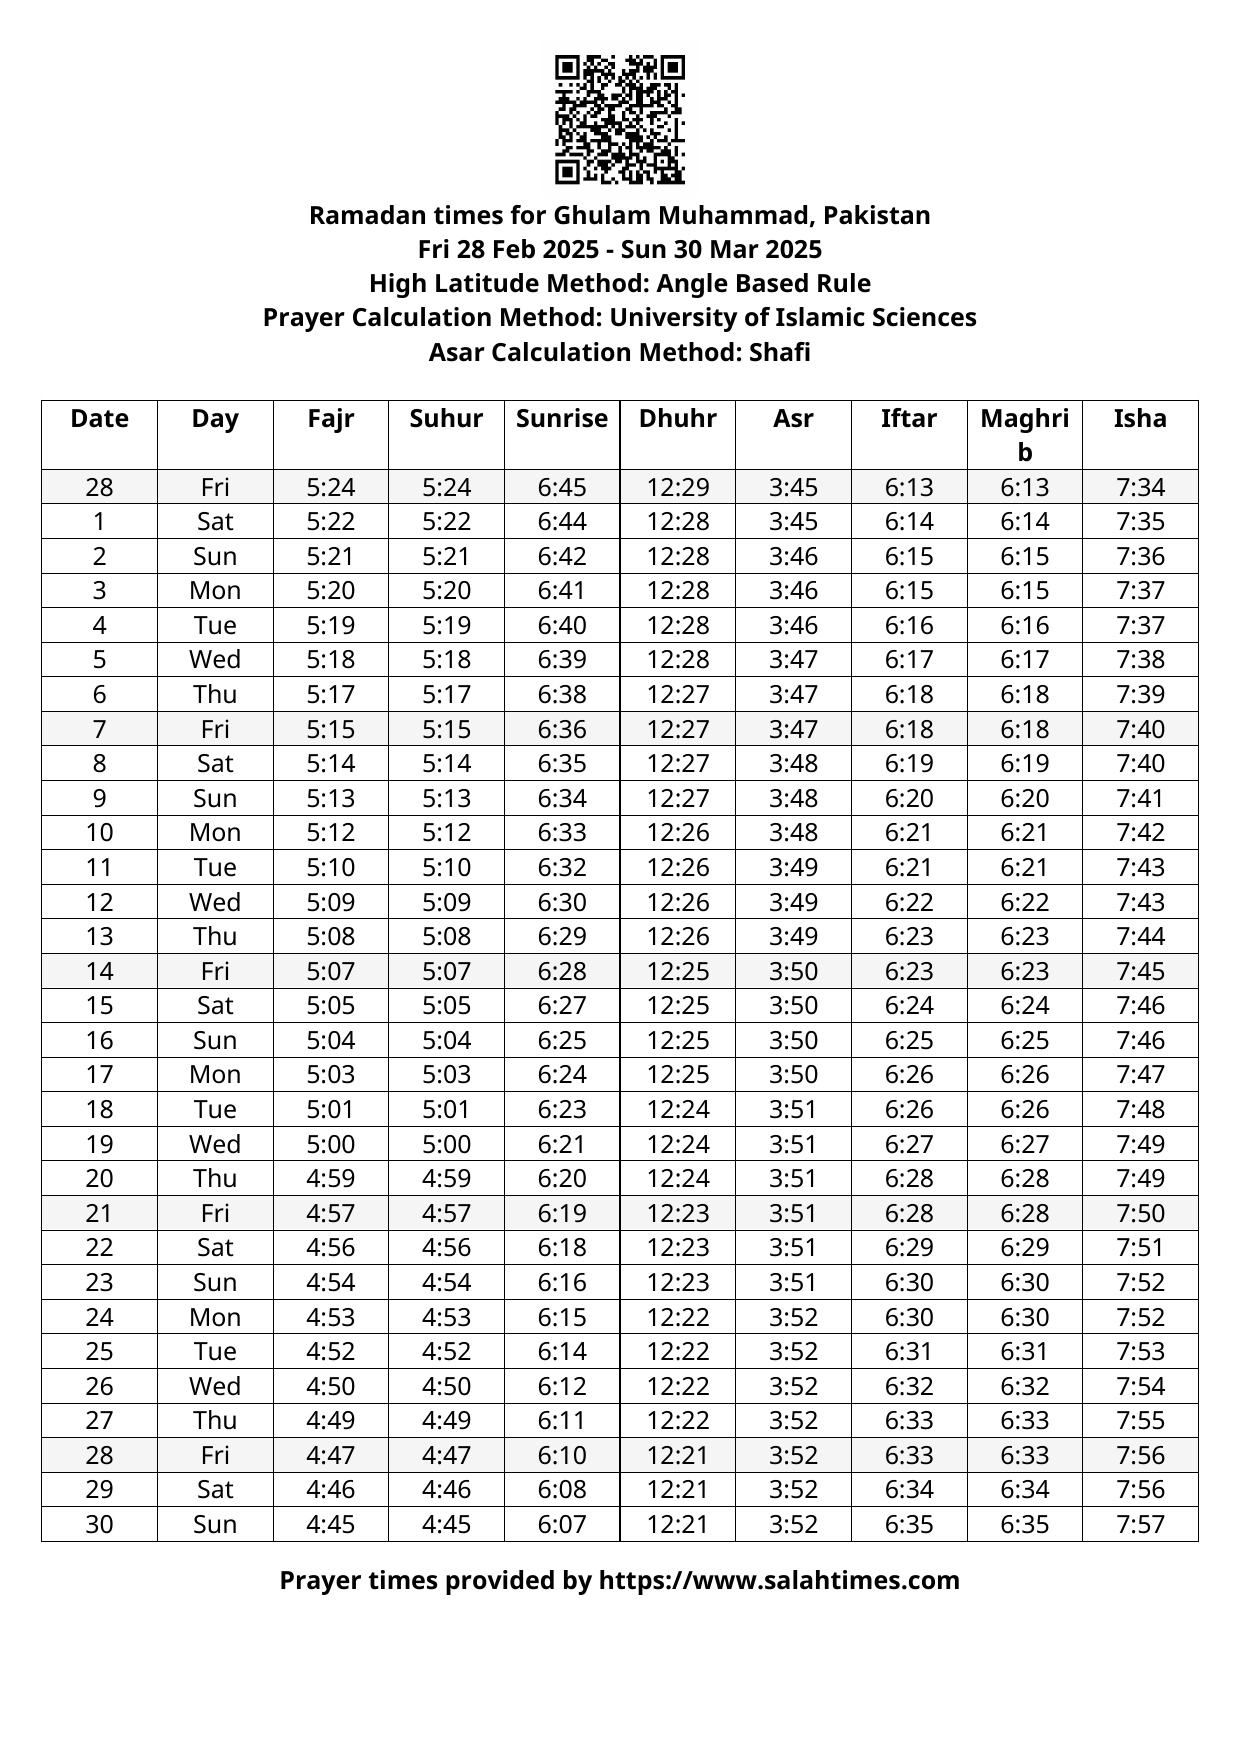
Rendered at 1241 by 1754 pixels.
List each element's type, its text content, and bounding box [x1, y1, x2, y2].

table_cell 6:39 [505, 643, 619, 676]
table_cell 6:28 [505, 954, 619, 987]
table_cell 7:55 [1083, 1404, 1198, 1437]
table_cell 12:26 [621, 885, 735, 918]
table_cell 5:00 [389, 1127, 504, 1160]
table_cell 3:51 [736, 1161, 851, 1195]
table_cell 6:23 [505, 1092, 619, 1126]
table_cell 1 [42, 504, 157, 538]
table_cell 6:31 [852, 1334, 967, 1368]
table_cell 12:24 [621, 1127, 735, 1160]
table_header Asr [736, 401, 851, 469]
table_cell 6:30 [968, 1265, 1082, 1299]
table_cell 6:28 [968, 1161, 1082, 1195]
table_cell 12:28 [621, 504, 735, 538]
table_cell 5:07 [274, 954, 388, 987]
table_cell 7 [42, 712, 157, 745]
table_cell 12:23 [621, 1265, 735, 1299]
text High Latitude Method: Angle Based Rule [42, 266, 1198, 300]
table_cell 4:49 [389, 1404, 504, 1437]
table_cell 7:40 [1083, 712, 1198, 745]
table_cell 3:52 [736, 1334, 851, 1368]
table_cell 5:00 [274, 1127, 388, 1160]
table_cell 3:47 [736, 677, 851, 711]
table_cell 15 [42, 989, 157, 1022]
table_header Suhur [389, 401, 504, 469]
table_cell 3:49 [736, 919, 851, 953]
table_cell 6:25 [852, 1023, 967, 1057]
table_cell 6:16 [505, 1265, 619, 1299]
table_cell Sat [158, 1231, 273, 1264]
table_cell 3:48 [736, 816, 851, 849]
table_cell 3:50 [736, 954, 851, 987]
table_cell 5:19 [274, 608, 388, 642]
table_cell 6:40 [505, 608, 619, 642]
table_cell 3:50 [736, 989, 851, 1022]
table_cell 26 [42, 1369, 157, 1402]
table_cell 6:11 [505, 1404, 619, 1437]
table_cell 7:43 [1083, 850, 1198, 884]
table_cell Fri [158, 470, 273, 503]
table_cell 27 [42, 1404, 157, 1437]
table_cell 6:15 [852, 539, 967, 572]
table_cell 14 [42, 954, 157, 987]
table_cell Fri [158, 712, 273, 745]
table_cell 6:36 [505, 712, 619, 745]
table_cell 6:42 [505, 539, 619, 572]
table_cell 6:33 [852, 1438, 967, 1472]
table_cell 6:14 [852, 504, 967, 538]
table_cell 7:39 [1083, 677, 1198, 711]
table_cell 2 [42, 539, 157, 572]
table_cell 12:28 [621, 539, 735, 572]
table_cell 12:27 [621, 781, 735, 814]
table_cell 3:51 [736, 1127, 851, 1160]
table_cell 6:08 [505, 1473, 619, 1506]
table_cell Sun [158, 1023, 273, 1057]
table_cell 16 [42, 1023, 157, 1057]
table_cell 5:09 [389, 885, 504, 918]
table_cell 6 [42, 677, 157, 711]
table_cell 5:01 [389, 1092, 504, 1126]
table_cell 6:18 [968, 677, 1082, 711]
table_cell 5:18 [389, 643, 504, 676]
table_cell 6:23 [968, 954, 1082, 987]
table_cell 4:52 [389, 1334, 504, 1368]
table_cell 6:26 [852, 1092, 967, 1126]
table_header Fajr [274, 401, 388, 469]
table_cell 5:10 [389, 850, 504, 884]
table_cell 10 [42, 816, 157, 849]
table_cell Sat [158, 746, 273, 780]
table_cell 6:32 [968, 1369, 1082, 1402]
table_cell 4:49 [274, 1404, 388, 1437]
table_cell 6:15 [505, 1300, 619, 1333]
table_cell 5:01 [274, 1092, 388, 1126]
table_cell 5:14 [274, 746, 388, 780]
table_cell 7:51 [1083, 1231, 1198, 1264]
table_cell 12:22 [621, 1369, 735, 1402]
table_cell 6:17 [852, 643, 967, 676]
table_cell 4:50 [389, 1369, 504, 1402]
table_cell 6:14 [505, 1334, 619, 1368]
table_cell 6:35 [968, 1507, 1082, 1541]
table_cell Sat [158, 1473, 273, 1506]
table_cell 6:32 [505, 850, 619, 884]
table_cell 3:47 [736, 712, 851, 745]
table_cell 29 [42, 1473, 157, 1506]
table_cell 4:45 [389, 1507, 504, 1541]
table_cell 6:18 [852, 712, 967, 745]
table_cell 6:20 [968, 781, 1082, 814]
table_cell 3:46 [736, 574, 851, 607]
table_cell 12:27 [621, 677, 735, 711]
table_cell Sat [158, 504, 273, 538]
table_cell 5:15 [274, 712, 388, 745]
table_cell 7:40 [1083, 746, 1198, 780]
table_cell 5:08 [389, 919, 504, 953]
table_cell 4:53 [274, 1300, 388, 1333]
table_cell 6:22 [852, 885, 967, 918]
table_cell 6:30 [852, 1300, 967, 1333]
table_cell 6:33 [968, 1404, 1082, 1437]
table_cell 6:28 [968, 1196, 1082, 1229]
table_cell 6:26 [852, 1058, 967, 1091]
table_cell 5:18 [274, 643, 388, 676]
table_cell Tue [158, 608, 273, 642]
table_cell 6:12 [505, 1369, 619, 1402]
table_cell 7:38 [1083, 643, 1198, 676]
table_cell Thu [158, 919, 273, 953]
table_cell 21 [42, 1196, 157, 1229]
table_cell 4:56 [274, 1231, 388, 1264]
table_cell 3:47 [736, 643, 851, 676]
table_cell 22 [42, 1231, 157, 1264]
table_cell 12:27 [621, 712, 735, 745]
table_cell 7:56 [1083, 1438, 1198, 1472]
table_cell 6:19 [852, 746, 967, 780]
table_cell Fri [158, 1438, 273, 1472]
table_cell 12:24 [621, 1092, 735, 1126]
table_cell 6:29 [852, 1231, 967, 1264]
table_cell 7:42 [1083, 816, 1198, 849]
table_cell 11 [42, 850, 157, 884]
table_cell 5 [42, 643, 157, 676]
table_cell 6:23 [968, 919, 1082, 953]
table_cell 8 [42, 746, 157, 780]
table_cell 6:27 [852, 1127, 967, 1160]
table_cell 4:57 [389, 1196, 504, 1229]
table_cell 3:46 [736, 539, 851, 572]
table_cell 6:18 [968, 712, 1082, 745]
table_cell 12:22 [621, 1334, 735, 1368]
table_cell 4:56 [389, 1231, 504, 1264]
table_cell 3:51 [736, 1231, 851, 1264]
table_cell 7:57 [1083, 1507, 1198, 1541]
table_cell 6:15 [968, 539, 1082, 572]
table_cell 5:13 [274, 781, 388, 814]
table_cell 6:33 [968, 1438, 1082, 1472]
table_cell 5:22 [389, 504, 504, 538]
table_cell 7:56 [1083, 1473, 1198, 1506]
table_cell 3:45 [736, 504, 851, 538]
table_cell 6:10 [505, 1438, 619, 1472]
table_cell 5:21 [274, 539, 388, 572]
table_cell 6:24 [852, 989, 967, 1022]
table_cell 12:25 [621, 954, 735, 987]
table_cell 6:30 [852, 1265, 967, 1299]
table_cell 3:50 [736, 1023, 851, 1057]
table_cell 7:45 [1083, 954, 1198, 987]
table_cell 3:52 [736, 1507, 851, 1541]
table_cell 12:21 [621, 1473, 735, 1506]
table_cell 6:18 [505, 1231, 619, 1264]
table_cell 6:27 [968, 1127, 1082, 1160]
table_cell 5:05 [389, 989, 504, 1022]
table_cell 7:52 [1083, 1265, 1198, 1299]
table_cell Fri [158, 1196, 273, 1229]
table_cell 6:17 [968, 643, 1082, 676]
text Asar Calculation Method: Shafi [42, 334, 1198, 368]
table_cell Tue [158, 1092, 273, 1126]
table_header Dhuhr [621, 401, 735, 469]
table_cell 5:21 [389, 539, 504, 572]
table_cell 6:25 [968, 1023, 1082, 1057]
table_cell 12:27 [621, 746, 735, 780]
table_cell 19 [42, 1127, 157, 1160]
table_cell 12:26 [621, 816, 735, 849]
text Prayer Calculation Method: University of Islamic Sciences [42, 300, 1198, 334]
table_cell 5:10 [274, 850, 388, 884]
table_cell 4:45 [274, 1507, 388, 1541]
table_cell 7:35 [1083, 504, 1198, 538]
table_cell 4:47 [274, 1438, 388, 1472]
table_cell 6:20 [505, 1161, 619, 1195]
table_cell 5:22 [274, 504, 388, 538]
table_cell Sun [158, 1507, 273, 1541]
table_cell 7:47 [1083, 1058, 1198, 1091]
table_cell 6:19 [505, 1196, 619, 1229]
table_cell 6:41 [505, 574, 619, 607]
table_cell Wed [158, 1369, 273, 1402]
table_cell 6:19 [968, 746, 1082, 780]
table_cell Sun [158, 781, 273, 814]
table_cell 6:34 [852, 1473, 967, 1506]
table_cell 23 [42, 1265, 157, 1299]
table_cell 6:21 [852, 816, 967, 849]
table_cell 17 [42, 1058, 157, 1091]
table_cell 12:26 [621, 850, 735, 884]
table_cell 6:18 [852, 677, 967, 711]
table_cell 6:33 [852, 1404, 967, 1437]
table_cell Mon [158, 1058, 273, 1091]
table_cell 4:50 [274, 1369, 388, 1402]
table_cell 3:48 [736, 746, 851, 780]
table_cell 5:03 [274, 1058, 388, 1091]
table_header Date [42, 401, 157, 469]
table_cell 5:05 [274, 989, 388, 1022]
table_cell 4:54 [274, 1265, 388, 1299]
table_cell 7:50 [1083, 1196, 1198, 1229]
picture [542, 41, 699, 198]
table_cell 4:46 [274, 1473, 388, 1506]
table_cell 12:25 [621, 989, 735, 1022]
table_cell 5:20 [389, 574, 504, 607]
table_cell 3:51 [736, 1265, 851, 1299]
table_cell 3:52 [736, 1404, 851, 1437]
table_cell 5:12 [389, 816, 504, 849]
table_cell 6:15 [852, 574, 967, 607]
table_cell 5:07 [389, 954, 504, 987]
table_cell 3 [42, 574, 157, 607]
table_header Day [158, 401, 273, 469]
table_cell Mon [158, 1300, 273, 1333]
table_cell 3:46 [736, 608, 851, 642]
table_cell 3:51 [736, 1196, 851, 1229]
table_cell 12:21 [621, 1438, 735, 1472]
table_cell 6:34 [505, 781, 619, 814]
table_cell 3:49 [736, 850, 851, 884]
table_cell 5:24 [389, 470, 504, 503]
table_cell 6:27 [505, 989, 619, 1022]
table_cell 6:35 [505, 746, 619, 780]
table_cell 4:46 [389, 1473, 504, 1506]
table_cell 6:28 [852, 1161, 967, 1195]
table_cell 3:45 [736, 470, 851, 503]
table_cell 6:32 [852, 1369, 967, 1402]
table_cell 7:46 [1083, 1023, 1198, 1057]
table_cell 6:25 [505, 1023, 619, 1057]
table_cell 3:49 [736, 885, 851, 918]
table_cell 5:09 [274, 885, 388, 918]
table_cell 3:50 [736, 1058, 851, 1091]
table_cell Sat [158, 989, 273, 1022]
table_cell 6:21 [968, 816, 1082, 849]
table_cell Thu [158, 1404, 273, 1437]
table_cell 7:36 [1083, 539, 1198, 572]
table_cell 6:35 [852, 1507, 967, 1541]
table_cell 25 [42, 1334, 157, 1368]
table_cell Sun [158, 1265, 273, 1299]
table_cell Fri [158, 954, 273, 987]
table_cell 5:13 [389, 781, 504, 814]
table_cell 12:26 [621, 919, 735, 953]
table_cell 5:17 [389, 677, 504, 711]
table_cell 4:59 [274, 1161, 388, 1195]
table_cell 12:21 [621, 1507, 735, 1541]
table_cell 4:47 [389, 1438, 504, 1472]
table_cell 3:52 [736, 1369, 851, 1402]
table_cell Wed [158, 885, 273, 918]
table_cell 6:45 [505, 470, 619, 503]
table_header Iftar [852, 401, 967, 469]
table_cell 3:52 [736, 1473, 851, 1506]
table_cell 6:30 [505, 885, 619, 918]
table_cell Wed [158, 1127, 273, 1160]
table_cell 12 [42, 885, 157, 918]
table_cell 7:49 [1083, 1127, 1198, 1160]
table_cell 6:23 [852, 954, 967, 987]
table_cell 5:14 [389, 746, 504, 780]
table_cell 6:31 [968, 1334, 1082, 1368]
table_cell 18 [42, 1092, 157, 1126]
table_cell 4 [42, 608, 157, 642]
table_cell 12:23 [621, 1196, 735, 1229]
table_cell 28 [42, 470, 157, 503]
table_cell 3:52 [736, 1300, 851, 1333]
table_cell 6:21 [852, 850, 967, 884]
table_cell 7:43 [1083, 885, 1198, 918]
table_cell 7:37 [1083, 574, 1198, 607]
table_cell 6:38 [505, 677, 619, 711]
table_cell 5:24 [274, 470, 388, 503]
table_cell 12:22 [621, 1300, 735, 1333]
table_cell Mon [158, 816, 273, 849]
table_cell 12:22 [621, 1404, 735, 1437]
text Prayer times provided by https://www.salahtimes.com [42, 1563, 1198, 1597]
table_cell 6:22 [968, 885, 1082, 918]
table_cell 13 [42, 919, 157, 953]
table_cell 6:16 [852, 608, 967, 642]
table_cell 4:53 [389, 1300, 504, 1333]
table_cell 5:17 [274, 677, 388, 711]
table_cell 4:54 [389, 1265, 504, 1299]
table_cell Tue [158, 850, 273, 884]
table_cell 6:15 [968, 574, 1082, 607]
table_cell Tue [158, 1334, 273, 1368]
table_cell 6:26 [968, 1058, 1082, 1091]
table_header Maghrib [968, 401, 1082, 469]
table_cell 12:23 [621, 1231, 735, 1264]
table_cell 28 [42, 1438, 157, 1472]
table_cell 12:25 [621, 1023, 735, 1057]
table_cell 5:20 [274, 574, 388, 607]
table_cell 6:26 [968, 1092, 1082, 1126]
table_cell 7:44 [1083, 919, 1198, 953]
table_cell 5:08 [274, 919, 388, 953]
table_cell Thu [158, 1161, 273, 1195]
table_cell 6:20 [852, 781, 967, 814]
table_cell 6:23 [852, 919, 967, 953]
table_header Isha [1083, 401, 1198, 469]
table_cell 6:16 [968, 608, 1082, 642]
table_cell 5:04 [389, 1023, 504, 1057]
table_cell 7:37 [1083, 608, 1198, 642]
table_cell Sun [158, 539, 273, 572]
table_cell 9 [42, 781, 157, 814]
table_cell 12:28 [621, 643, 735, 676]
table_cell 6:28 [852, 1196, 967, 1229]
table_cell 5:15 [389, 712, 504, 745]
table_cell 6:33 [505, 816, 619, 849]
table_cell 30 [42, 1507, 157, 1541]
table_cell 24 [42, 1300, 157, 1333]
table_cell 6:13 [968, 470, 1082, 503]
table_cell 6:30 [968, 1300, 1082, 1333]
table_cell 6:21 [505, 1127, 619, 1160]
text Fri 28 Feb 2025 - Sun 30 Mar 2025 [42, 232, 1198, 266]
table_cell 7:46 [1083, 989, 1198, 1022]
table_cell 6:07 [505, 1507, 619, 1541]
table_cell 7:49 [1083, 1161, 1198, 1195]
table_cell 12:29 [621, 470, 735, 503]
table_cell Mon [158, 574, 273, 607]
table_cell 5:12 [274, 816, 388, 849]
table_cell Wed [158, 643, 273, 676]
table_cell 6:24 [505, 1058, 619, 1091]
table_cell 5:03 [389, 1058, 504, 1091]
table_cell 7:52 [1083, 1300, 1198, 1333]
table_cell 3:52 [736, 1438, 851, 1472]
table_cell 7:48 [1083, 1092, 1198, 1126]
table_cell 12:28 [621, 608, 735, 642]
table_cell 4:52 [274, 1334, 388, 1368]
table_cell 6:24 [968, 989, 1082, 1022]
table_cell 6:44 [505, 504, 619, 538]
table_cell 5:04 [274, 1023, 388, 1057]
table_cell 4:59 [389, 1161, 504, 1195]
table_cell 5:19 [389, 608, 504, 642]
text Ramadan times for Ghulam Muhammad, Pakistan [42, 198, 1198, 232]
table_cell 6:29 [968, 1231, 1082, 1264]
table_cell 6:14 [968, 504, 1082, 538]
table_cell 3:51 [736, 1092, 851, 1126]
table_cell 7:53 [1083, 1334, 1198, 1368]
table_header Sunrise [505, 401, 619, 469]
table_cell 12:24 [621, 1161, 735, 1195]
table_cell 7:54 [1083, 1369, 1198, 1402]
table_cell 7:34 [1083, 470, 1198, 503]
table_cell 6:13 [852, 470, 967, 503]
table_cell Thu [158, 677, 273, 711]
table_cell 6:34 [968, 1473, 1082, 1506]
table_cell 20 [42, 1161, 157, 1195]
table_cell 4:57 [274, 1196, 388, 1229]
table_cell 6:21 [968, 850, 1082, 884]
table_cell 3:48 [736, 781, 851, 814]
table_cell 12:25 [621, 1058, 735, 1091]
table_cell 7:41 [1083, 781, 1198, 814]
table_cell 6:29 [505, 919, 619, 953]
table_cell 12:28 [621, 574, 735, 607]
